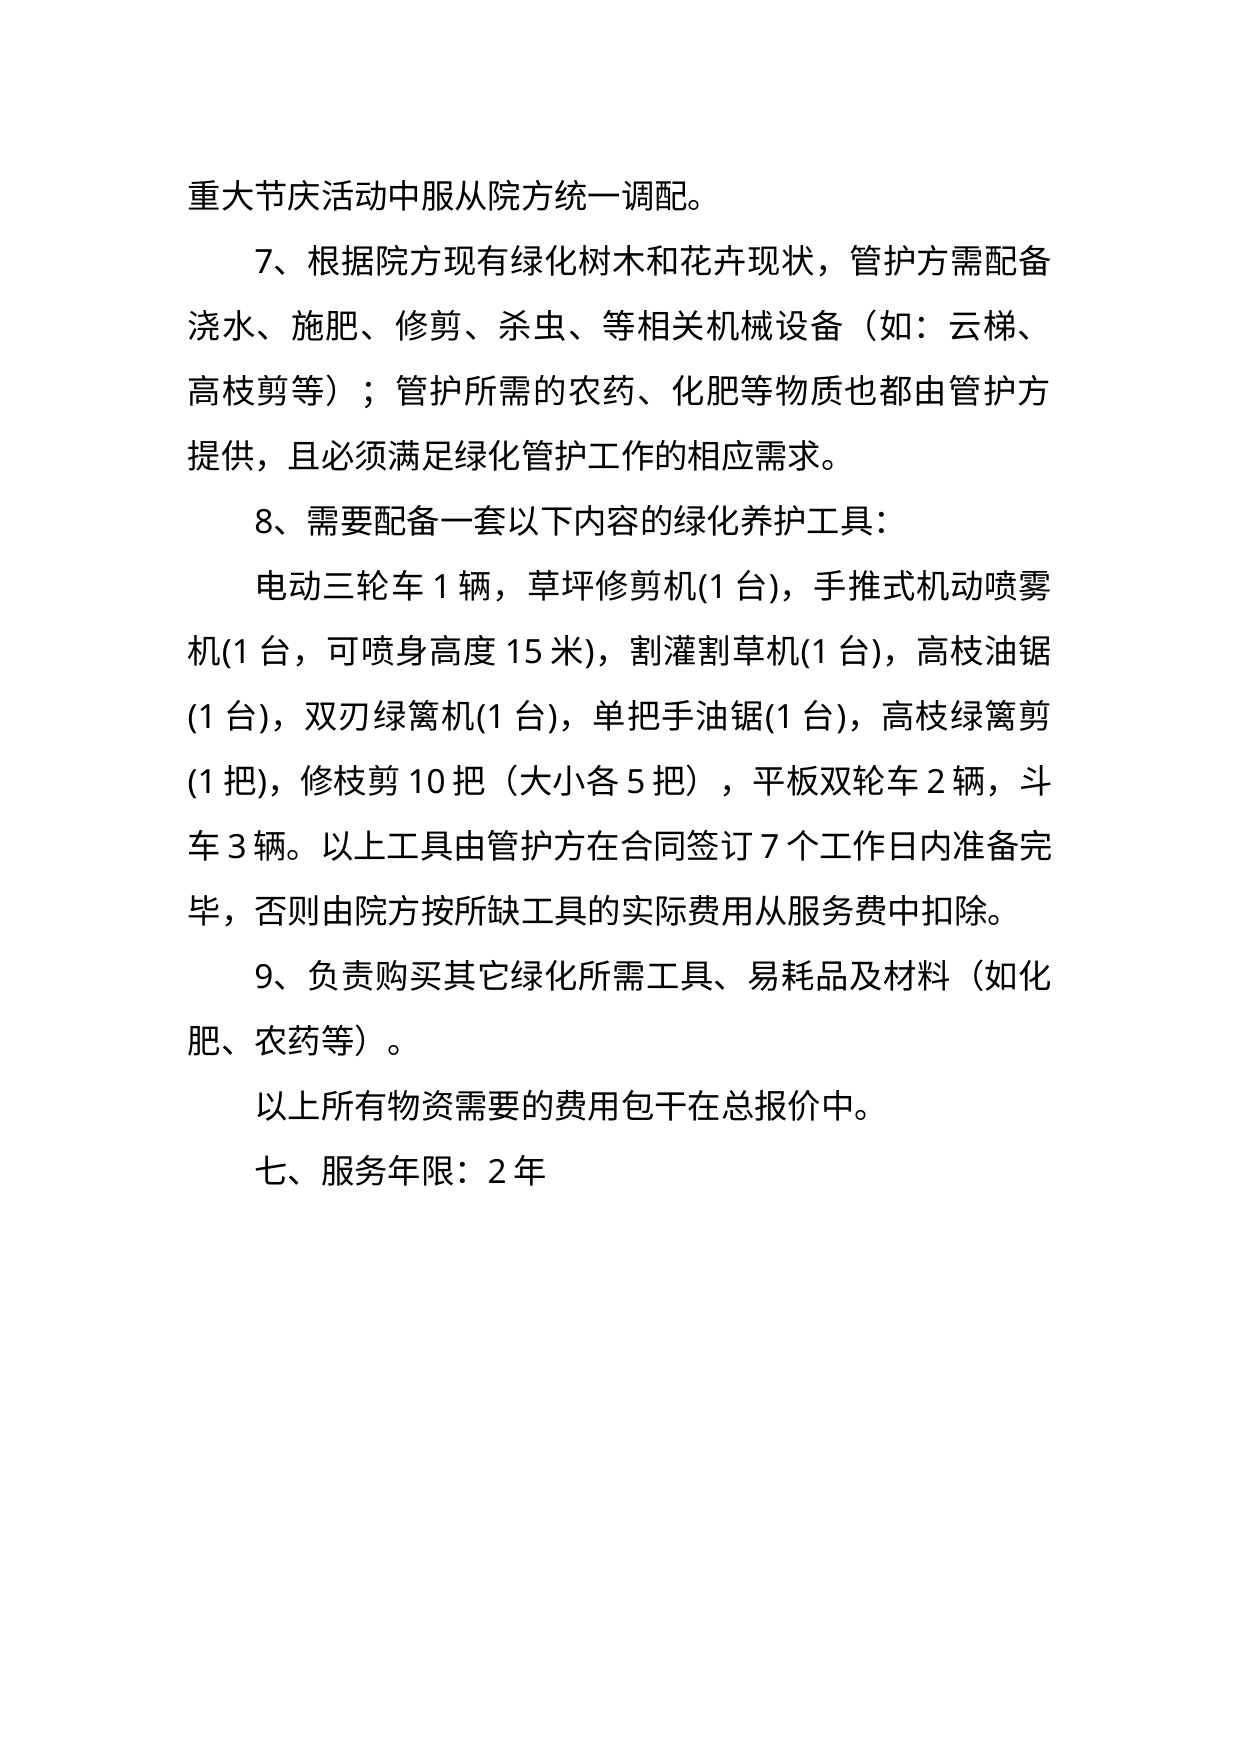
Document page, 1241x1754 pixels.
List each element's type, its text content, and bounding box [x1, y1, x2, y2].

list 以上所有物资需要的费用包干在总报价中。 [187, 1072, 1053, 1137]
list 七、服务年限：2年 [187, 1137, 1053, 1202]
list 9、负责购买其它绿化所需工具、易耗品及材料（如化肥、农药等）。 [187, 942, 1053, 1072]
list 电动三轮车1辆，草坪修剪机(1台)，手推式机动喷雾机(1台，可喷身高度15米)，割灌割草机(1台)，高枝油锯(1台)，双刃绿篱机(1台)，单把手油锯(1台)，高枝绿篱剪(1把)，修枝剪10把（大小各5把），平板双轮车2辆，斗车3辆。以上工具由管护方在合同签订7个工作日内准备完毕，否则由院方按所缺工具的实际费用从服务费中扣除。 [187, 552, 1053, 942]
list 7、根据院方现有绿化树木和花卉现状，管护方需配备浇水、施肥、修剪、杀虫、等相关机械设备（如：云梯、高枝剪等）；管护所需的农药、化肥等物质也都由管护方提供，且必须满足绿化管护工作的相应需求。 [187, 227, 1053, 487]
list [187, 162, 1053, 227]
list 8、需要配备一套以下内容的绿化养护工具： [187, 487, 1053, 552]
